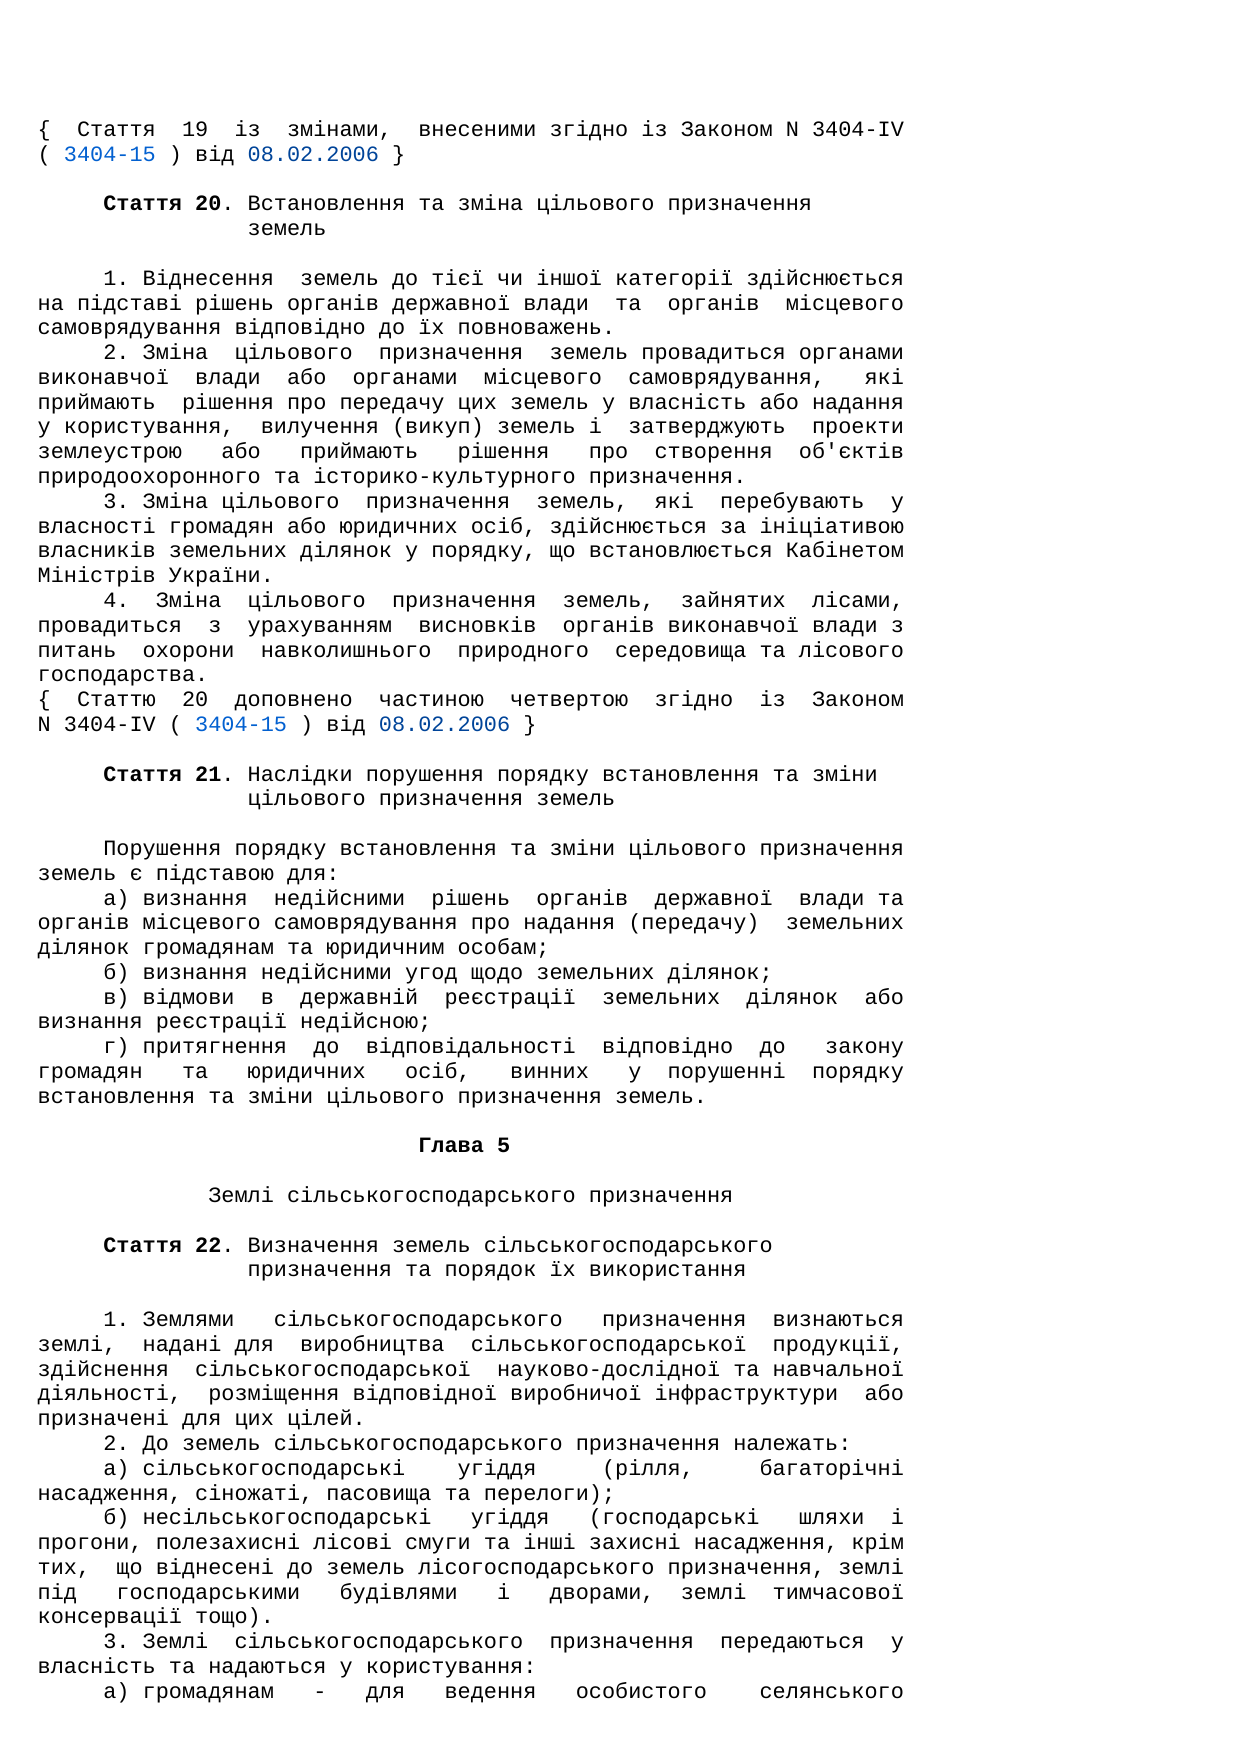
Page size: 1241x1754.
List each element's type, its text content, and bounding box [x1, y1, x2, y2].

text встановлення та зміни цільового призначення земель. [37, 1085, 1152, 1110]
text Порушення порядку встановлення та зміни цільового призначення [37, 837, 1152, 862]
text приймають рішення про передачу цих земель у власність або надання [37, 391, 1152, 416]
text прогони, полезахисні лісові смуги та інші захисні насадження, крім [37, 1531, 1152, 1556]
text ( 3404-15 ) від 08.02.2006 } [37, 143, 1152, 168]
text 3. Землі сільськогосподарського призначення передаються у [37, 1630, 1152, 1655]
text землі, надані для виробництва сільськогосподарської продукції, [37, 1333, 1152, 1358]
text а) визнання недійсними рішень органів державної влади та [37, 887, 1152, 911]
text ділянок громадянам та юридичним особам; [37, 936, 1152, 961]
text діяльності, розміщення відповідної виробничої інфраструктури або [37, 1382, 1152, 1407]
text N 3404-IV ( 3404-15 ) від 08.02.2006 } [37, 713, 1152, 738]
text Міністрів України. [37, 564, 1152, 589]
text землеустрою або приймають рішення про створення об'єктів [37, 440, 1152, 465]
text Стаття 21. Наслідки порушення порядку встановлення та зміни [37, 763, 1152, 787]
text господарства. [37, 663, 1152, 688]
text { Стаття 19 із змінами, внесеними згідно із Законом N 3404-IV [37, 118, 1152, 143]
text насадження, сіножаті, пасовища та перелоги); [37, 1482, 1152, 1506]
text визнання реєстрації недійсною; [37, 1011, 1152, 1035]
text { Статтю 20 доповнено частиною четвертою згідно із Законом [37, 688, 1152, 713]
text провадиться з урахуванням висновків органів виконавчої влади з [37, 614, 1152, 639]
text тих, що віднесені до земель лісогосподарського призначення, землі [37, 1556, 1152, 1581]
text б) несільськогосподарські угіддя (господарські шляхи і [37, 1506, 1152, 1531]
text Стаття 20. Встановлення та зміна цільового призначення [37, 192, 1152, 217]
text призначені для цих цілей. [37, 1407, 1152, 1432]
text питань охорони навколишнього природного середовища та лісового [37, 639, 1152, 663]
text б) визнання недійсними угод щодо земельних ділянок; [37, 961, 1152, 986]
text 4. Зміна цільового призначення земель, зайнятих лісами, [37, 589, 1152, 614]
text а) громадянам - для ведення особистого селянського [37, 1680, 1152, 1705]
text земель є підставою для: [37, 862, 1152, 887]
text в) відмови в державній реєстрації земельних ділянок або [37, 986, 1152, 1011]
text Землі сільськогосподарського призначення [37, 1184, 1152, 1209]
text власників земельних ділянок у порядку, що встановлюється Кабінетом [37, 539, 1152, 564]
text 1. Віднесення земель до тієї чи іншої категорії здійснюється [37, 267, 1152, 292]
text органів місцевого самоврядування про надання (передачу) земельних [37, 911, 1152, 936]
text громадян та юридичних осіб, винних у порушенні порядку [37, 1060, 1152, 1085]
text г) притягнення до відповідальності відповідно до закону [37, 1035, 1152, 1060]
text природоохоронного та історико-культурного призначення. [37, 465, 1152, 490]
text 2. Зміна цільового призначення земель провадиться органами [37, 341, 1152, 366]
text на підставі рішень органів державної влади та органів місцевого [37, 292, 1152, 316]
text виконавчої влади або органами місцевого самоврядування, які [37, 366, 1152, 391]
text 1. Землями сільськогосподарського призначення визнаються [37, 1308, 1152, 1333]
text 2. До земель сільськогосподарського призначення належать: [37, 1432, 1152, 1457]
text власності громадян або юридичних осіб, здійснюється за ініціативою [37, 515, 1152, 539]
text у користування, вилучення (викуп) земель і затверджують проекти [37, 416, 1152, 440]
text а) сільськогосподарські угіддя (рілля, багаторічні [37, 1457, 1152, 1482]
text власність та надаються у користування: [37, 1655, 1152, 1680]
text консервації тощо). [37, 1606, 1152, 1630]
text Стаття 22. Визначення земель сільськогосподарського [37, 1234, 1152, 1258]
text Глава 5 [37, 1134, 1152, 1159]
text цільового призначення земель [37, 787, 1152, 812]
text самоврядування відповідно до їх повноважень. [37, 316, 1152, 341]
text призначення та порядок їх використання [37, 1258, 1152, 1283]
text під господарськими будівлями і дворами, землі тимчасової [37, 1581, 1152, 1606]
text 3. Зміна цільового призначення земель, які перебувають у [37, 490, 1152, 515]
text земель [37, 217, 1152, 242]
text здійснення сільськогосподарської науково-дослідної та навчальної [37, 1358, 1152, 1382]
